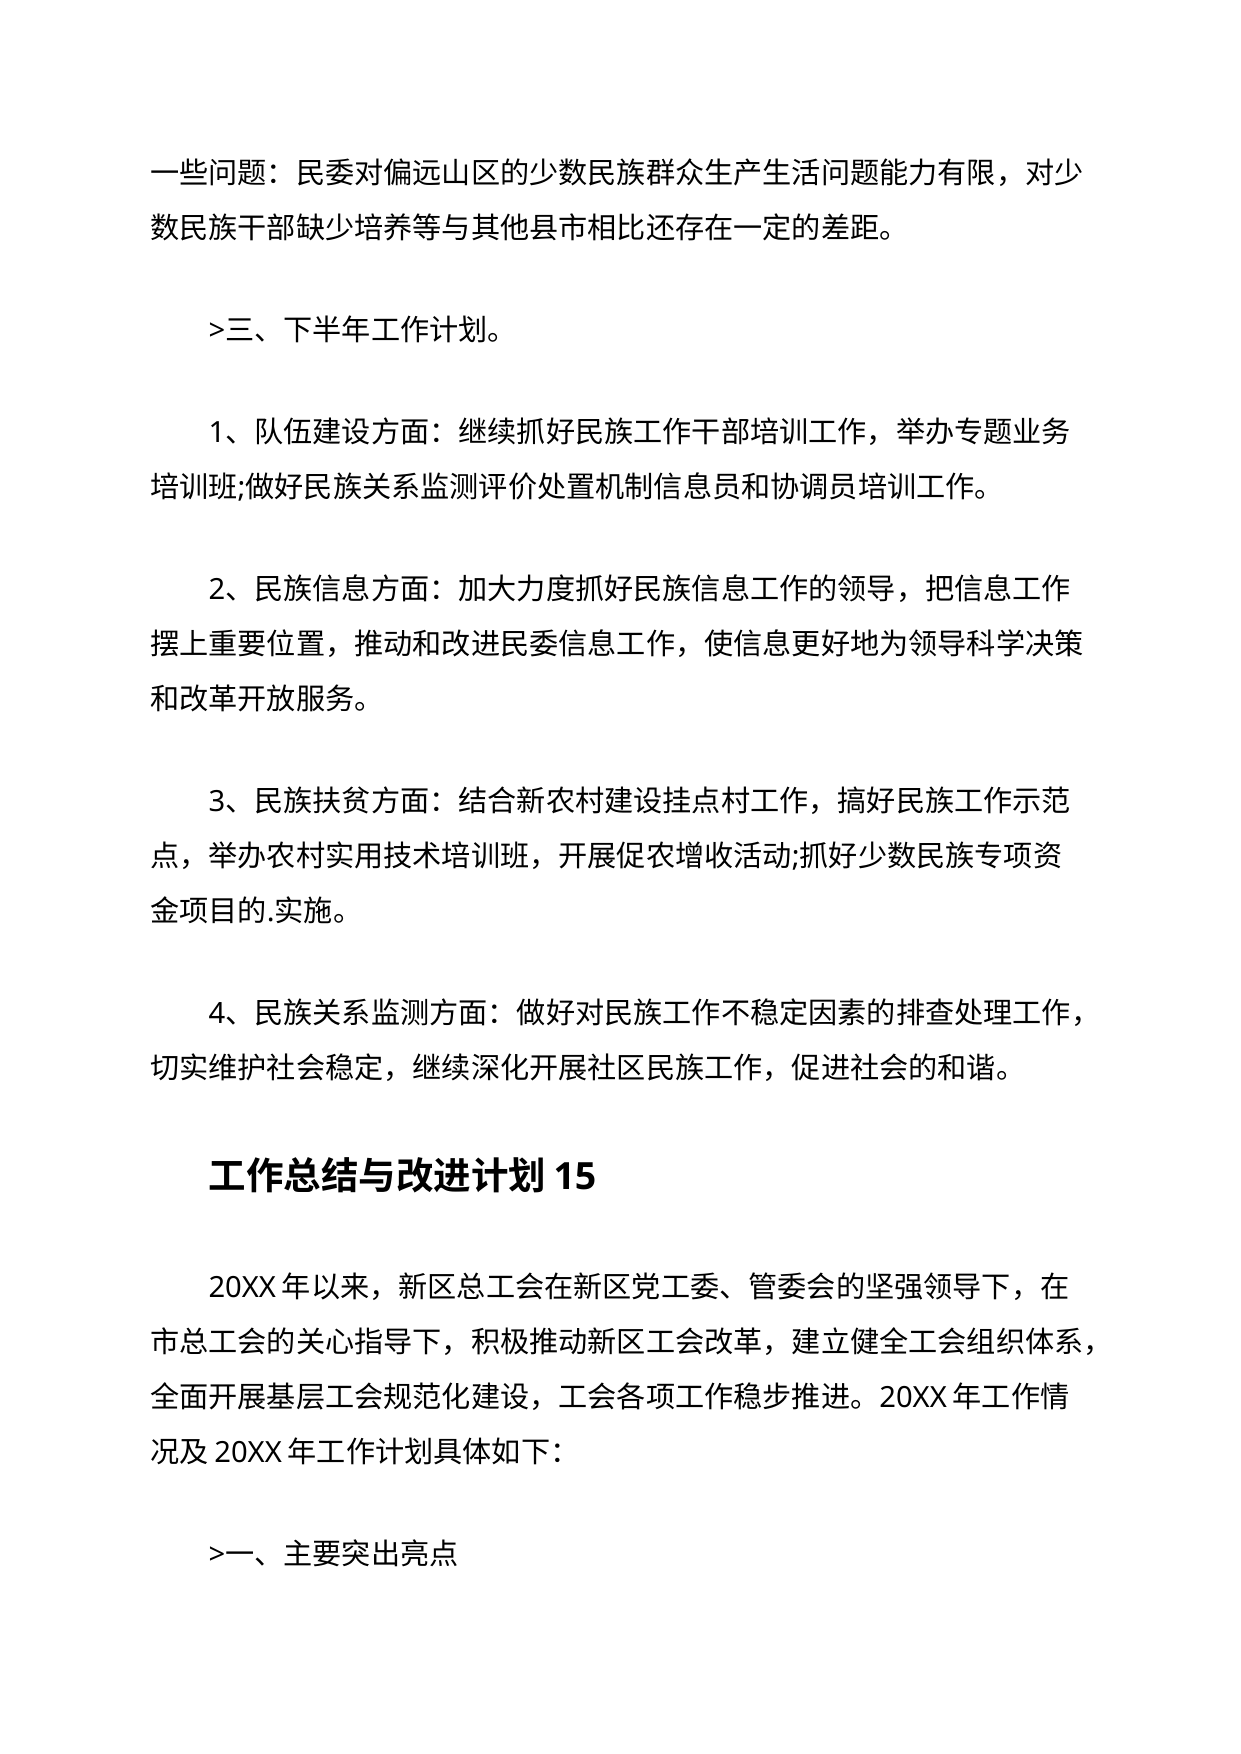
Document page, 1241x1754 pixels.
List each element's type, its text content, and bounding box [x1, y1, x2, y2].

text 工作总结与改进计划15 [150, 1146, 1090, 1201]
text 4、民族关系监测方面：做好对民族工作不稳定因素的排查处理工作，切实维护社会稳定，继续深化开展社区民族工作，促进社会的和谐。 [150, 989, 1090, 1087]
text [150, 150, 1090, 247]
text >三、下半年工作计划。 [150, 307, 1090, 349]
text >一、主要突出亮点 [150, 1531, 1090, 1573]
text 3、民族扶贫方面：结合新农村建设挂点村工作，搞好民族工作示范点，举办农村实用技术培训班，开展促农增收活动;抓好少数民族专项资金项目的.实施。 [150, 777, 1090, 930]
text 1、队伍建设方面：继续抓好民族工作干部培训工作，举办专题业务培训班;做好民族关系监测评价处置机制信息员和协调员培训工作。 [150, 409, 1090, 506]
text 20XX年以来，新区总工会在新区党工委、管委会的坚强领导下，在市总工会的关心指导下，积极推动新区工会改革，建立健全工会组织体系，全面开展基层工会规范化建设，工会各项工作稳步推进。20XX年工作情况及20XX年工作计划具体如下： [150, 1264, 1090, 1471]
text 2、民族信息方面：加大力度抓好民族信息工作的领导，把信息工作摆上重要位置，推动和改进民委信息工作，使信息更好地为领导科学决策和改革开放服务。 [150, 566, 1090, 718]
